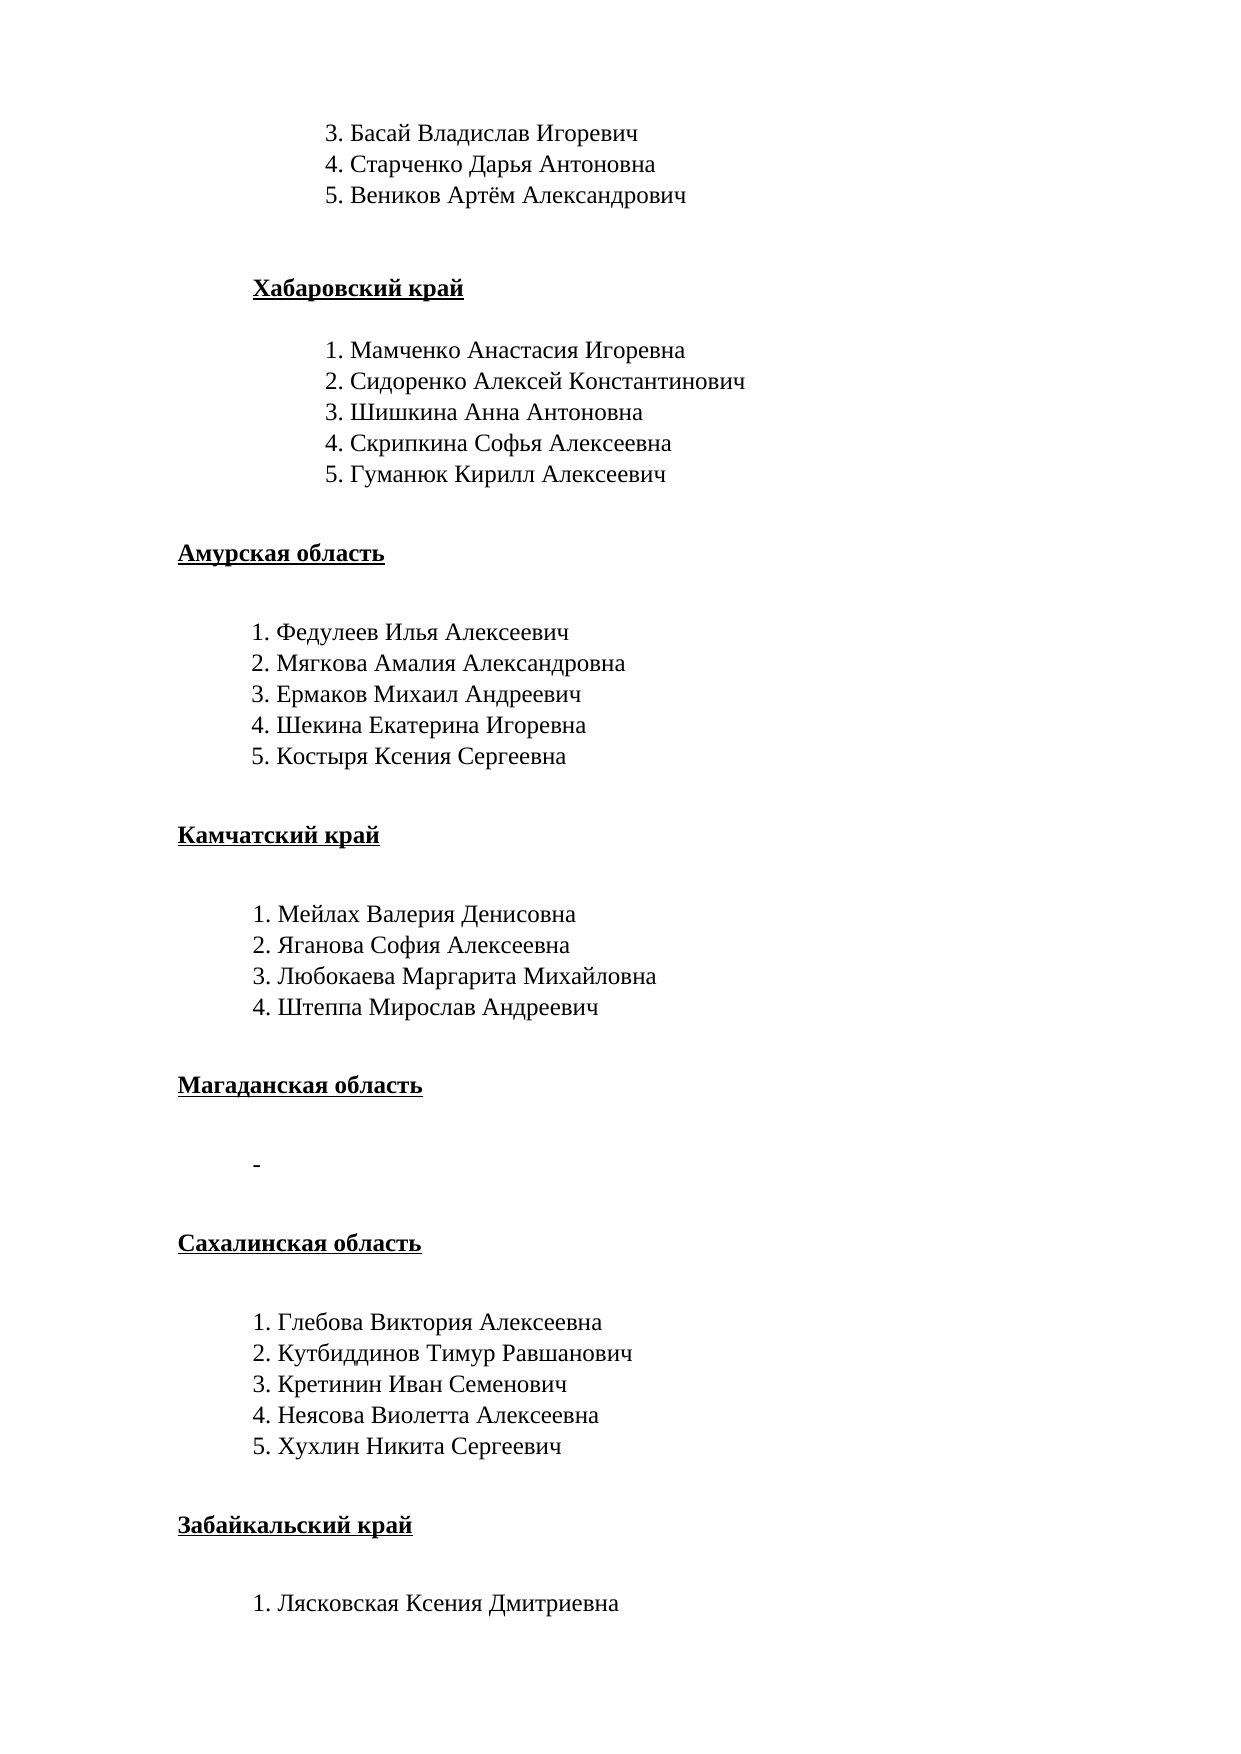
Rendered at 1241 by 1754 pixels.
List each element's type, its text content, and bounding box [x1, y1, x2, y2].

list 5. Костыря Ксения Сергеевна [251, 741, 1152, 770]
list 4. Скрипкина Софья Алексеевна [325, 428, 1152, 457]
list 3. Кретинин Иван Семенович [252, 1369, 1152, 1398]
list - [252, 1149, 1152, 1178]
list 4. Шекина Екатерина Игоревна [251, 710, 1152, 739]
list 2. Яганова София Алексеевна [252, 930, 1152, 958]
list 3. Любокаева Маргарита Михайловна [252, 961, 1152, 989]
text Камчатский край [177, 820, 1152, 849]
list 1. Мейлах Валерия Денисовна [252, 899, 1152, 927]
list 3. Басай Владислав Игоревич [325, 118, 1152, 147]
list 4. Неясова Виолетта Алексеевна [252, 1400, 1152, 1429]
list 5. Веников Артём Александрович [325, 180, 1152, 209]
list 1. Мамченко Анастасия Игоревна [325, 335, 1152, 364]
list 5. Хухлин Никита Сергеевич [252, 1431, 1152, 1460]
list 4. Штеппа Мирослав Андреевич [252, 992, 1152, 1021]
list 2. Кутбиддинов Тимур Равшанович [252, 1338, 1152, 1367]
list 1. Глебова Виктория Алексеевна [252, 1307, 1152, 1336]
list 2. Мягкова Амалия Александровна [251, 648, 1152, 677]
list 2. Сидоренко Алексей Константинович [325, 366, 1152, 395]
list 3. Ермаков Михаил Андреевич [251, 679, 1152, 708]
list 1. Федулеев Илья Алексеевич [251, 617, 1152, 646]
list 4. Старченко Дарья Антоновна [325, 149, 1152, 178]
list 3. Шишкина Анна Антоновна [325, 397, 1152, 426]
list Хабаровский край [252, 273, 1152, 302]
list 1. Лясковская Ксения Дмитриевна [252, 1588, 1152, 1617]
text Забайкальский край [177, 1510, 1152, 1538]
text Магаданская область [177, 1071, 1152, 1099]
text Амурская область [177, 538, 1152, 567]
list 5. Гуманюк Кирилл Алексеевич [325, 459, 1152, 488]
text Сахалинская область [177, 1228, 1152, 1257]
